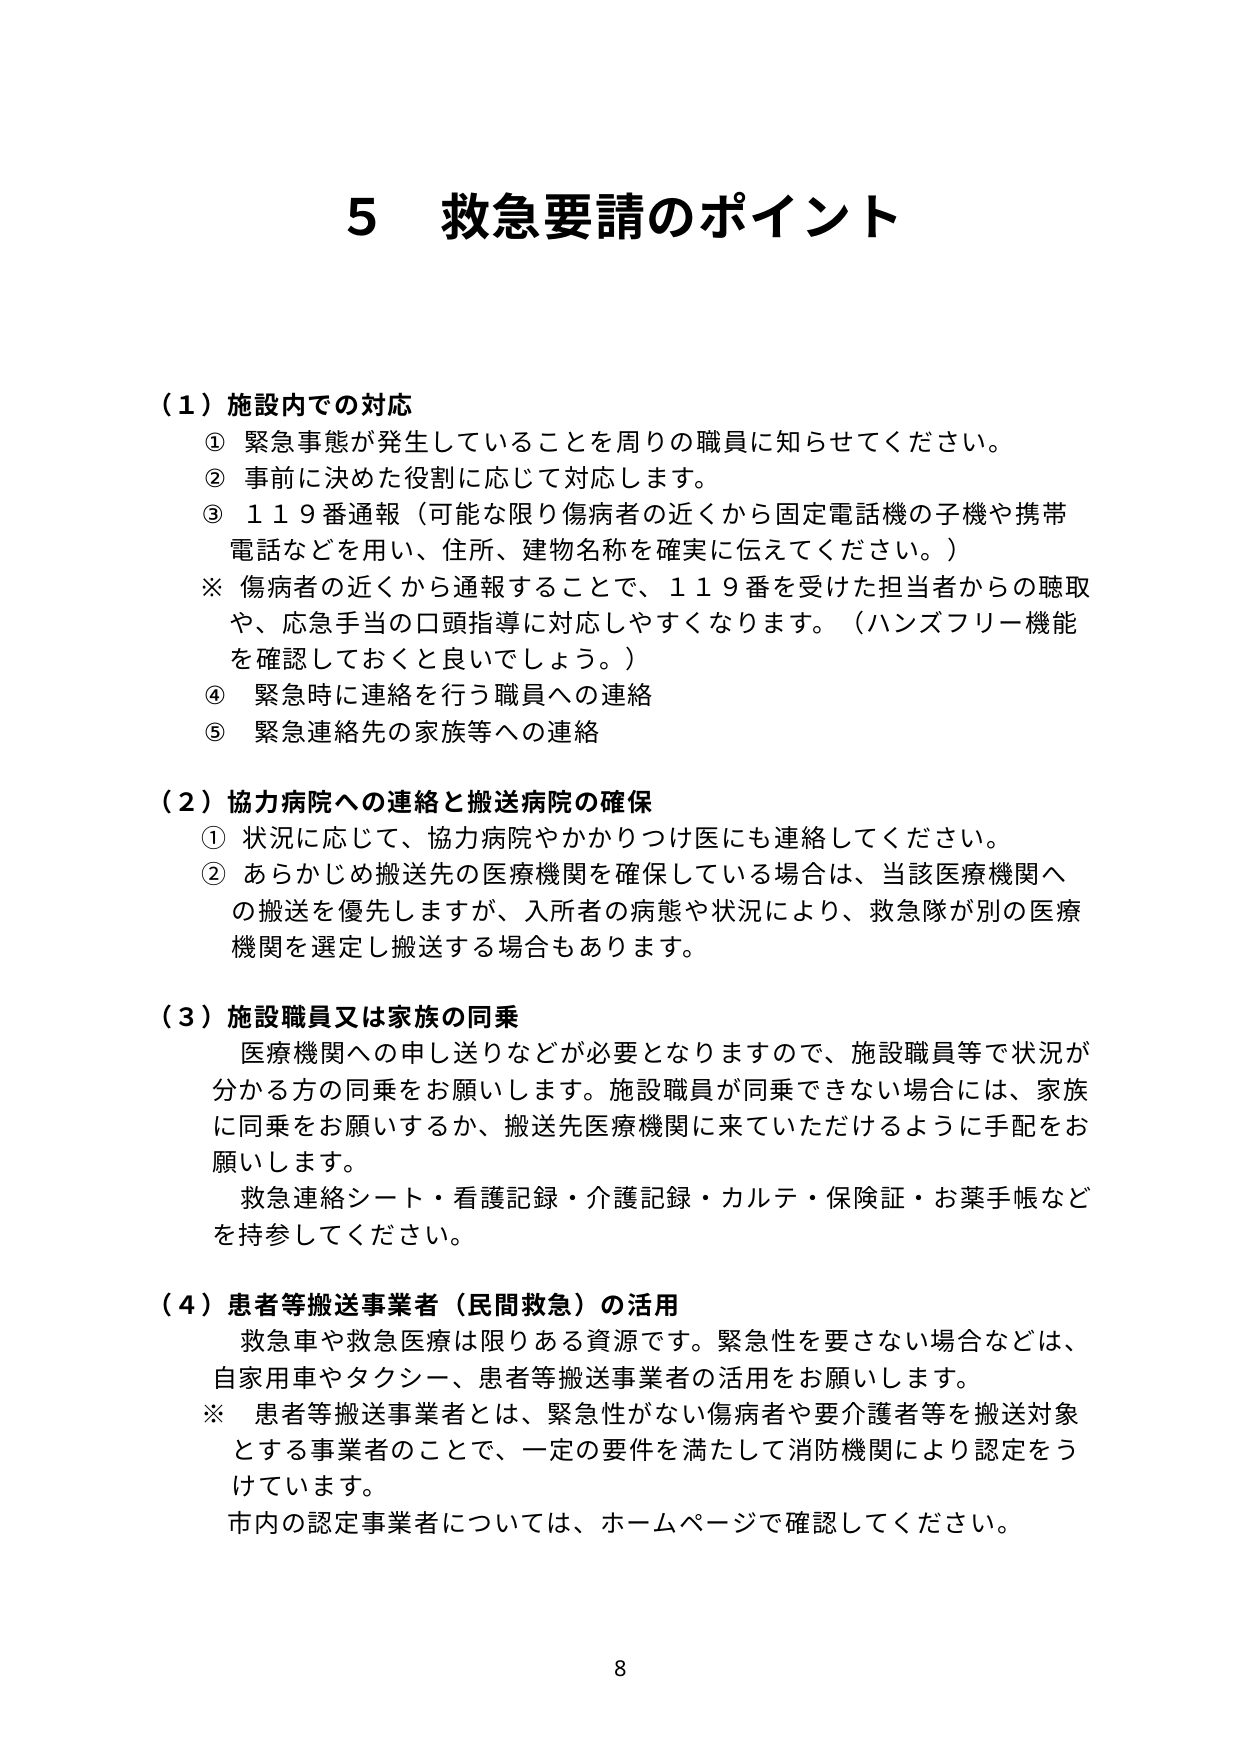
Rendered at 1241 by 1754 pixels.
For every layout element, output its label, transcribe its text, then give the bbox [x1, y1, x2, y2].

text （２）協力病院への連絡と搬送病院の確保 [148, 782, 1092, 819]
text ② 事前に決めた役割に応じて対応します。 [148, 458, 1092, 494]
text ⑤ 緊急連絡先の家族等への連絡 [148, 712, 1092, 748]
text ※ 患者等搬送事業者とは、緊急性がない傷病者や要介護者等を搬送対象とする事業者のことで、一定の要件を満たして消防機関により認定をうけています。 [148, 1394, 1092, 1503]
text （１）施設内での対応 [148, 386, 1092, 422]
text 救急連絡シート・看護記録・介護記録・カルテ・保険証・お薬手帳などを持参してください。 [212, 1179, 1092, 1251]
text ③ １１９番通報（可能な限り傷病者の近くから固定電話機の子機や携帯電話などを用い、住所、建物名称を確実に伝えてください。） [201, 494, 1092, 567]
text （３）施設職員又は家族の同乗 [148, 998, 1092, 1034]
text （４）患者等搬送事業者（民間救急）の活用 [148, 1286, 1092, 1322]
text ① 緊急事態が発生していることを周りの職員に知らせてください。 [148, 422, 1092, 458]
text ④ 緊急時に連絡を行う職員への連絡 [148, 676, 1092, 712]
text ① 状況に応じて、協力病院やかかりつけ医にも連絡してください。 [148, 819, 1092, 855]
text 医療機関への申し送りなどが必要となりますので、施設職員等で状況が分かる方の同乗をお願いします。施設職員が同乗できない場合には、家族に同乗をお願いするか、搬送先医療機関に来ていただけるように手配をお願いします。 [212, 1034, 1092, 1179]
text ※ 傷病者の近くから通報することで、１１９番を受けた担当者からの聴取や、応急手当の口頭指導に対応しやすくなります。（ハンズフリー機能を確認しておくと良いでしょう。） [201, 567, 1092, 676]
text ５ 救急要請のポイント [148, 177, 1092, 249]
text ② あらかじめ搬送先の医療機関を確保している場合は、当該医療機関への搬送を優先しますが、入所者の病態や状況により、救急隊が別の医療機関を選定し搬送する場合もあります。 [148, 855, 1092, 964]
text 救急車や救急医療は限りある資源です。緊急性を要さない場合などは、自家用車やタクシー、患者等搬送事業者の活用をお願いします。 [212, 1322, 1092, 1394]
text 市内の認定事業者については、ホームページで確認してください。 [148, 1503, 1092, 1539]
